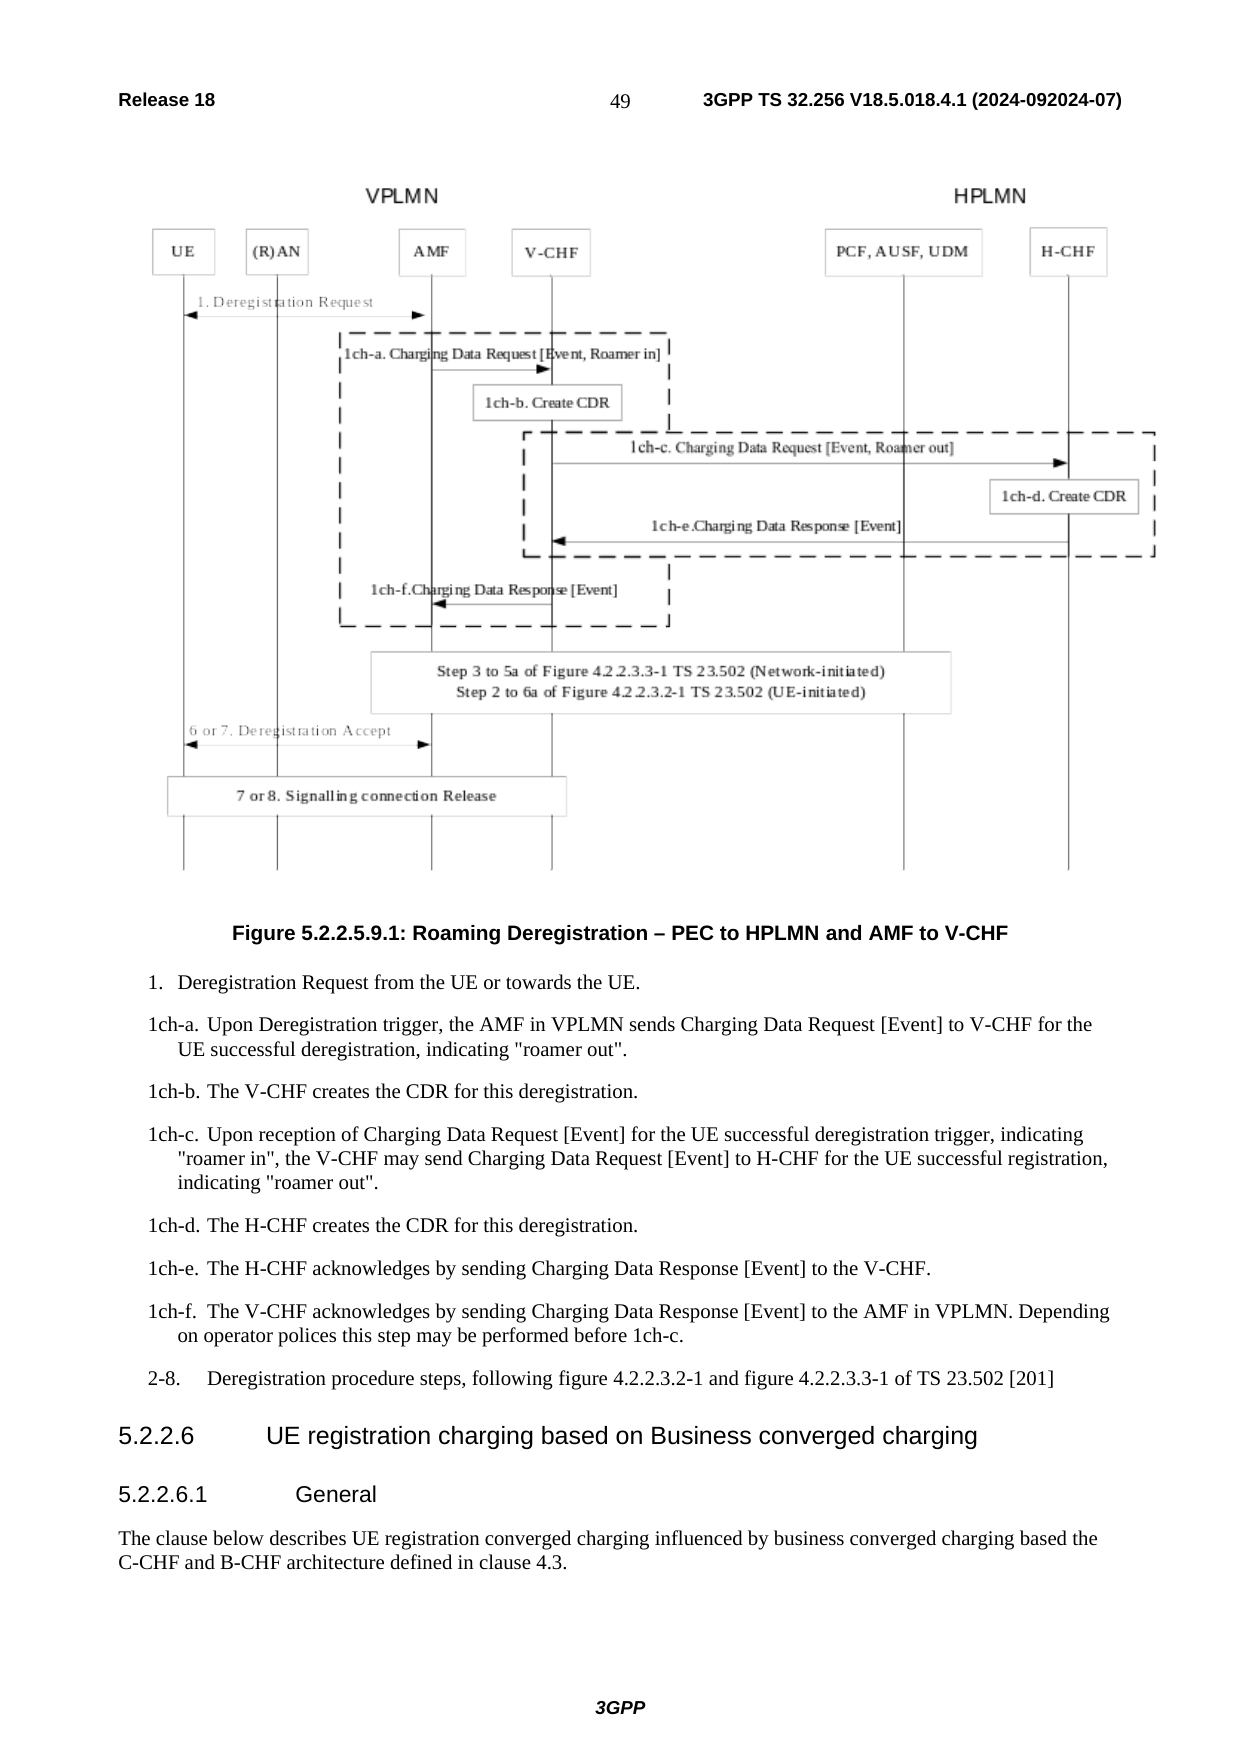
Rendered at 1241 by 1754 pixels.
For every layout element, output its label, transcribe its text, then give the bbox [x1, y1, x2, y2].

text The clause below describes UE registration converged charging influenced by business converged charging based the C-CHF and B-CHF architecture defined in clause 4.3. [118, 1526, 1122, 1574]
text 1ch-d. The H-CHF creates the CDR for this deregistration. [148, 1213, 1122, 1237]
text 1ch-e. The H-CHF acknowledges by sending Charging Data Response [Event] to the V-CHF. [148, 1256, 1122, 1280]
text 1. Deregistration Request from the UE or towards the UE. [148, 969, 1122, 994]
text 1ch-f. The V-CHF acknowledges by sending Charging Data Response [Event] to the AMF in VPLMN. Depending on operator polices this step may be performed before 1ch-c. [148, 1299, 1122, 1347]
text 1ch-c. Upon reception of Charging Data Request [Event] for the UE successful deregistration trigger, indicating "roamer in", the V-CHF may send Charging Data Request [Event] to H-CHF for the UE successful registration, indicating "roamer out". [148, 1122, 1122, 1194]
text 1ch-b. The V-CHF creates the CDR for this deregistration. [148, 1079, 1122, 1103]
text 1ch-a. Upon Deregistration trigger, the AMF in VPLMN sends Charging Data Request [Event] to V-CHF for the UE successful deregistration, indicating "roamer out". [148, 1012, 1122, 1061]
text 2-8. Deregistration procedure steps, following figure 4.2.2.3.2-1 and figure 4.2.2.3.3-1 of TS 23.502 [201] [148, 1366, 1122, 1389]
subtitle 5.2.2.6.1 General [118, 1481, 1122, 1507]
subtitle 5.2.2.6 UE registration charging based on Business converged charging [118, 1421, 1122, 1449]
text Figure 5.2.2.5.9.1: Roaming Deregistration – PEC to HPLMN and AMF to V-CHF [118, 921, 1122, 944]
